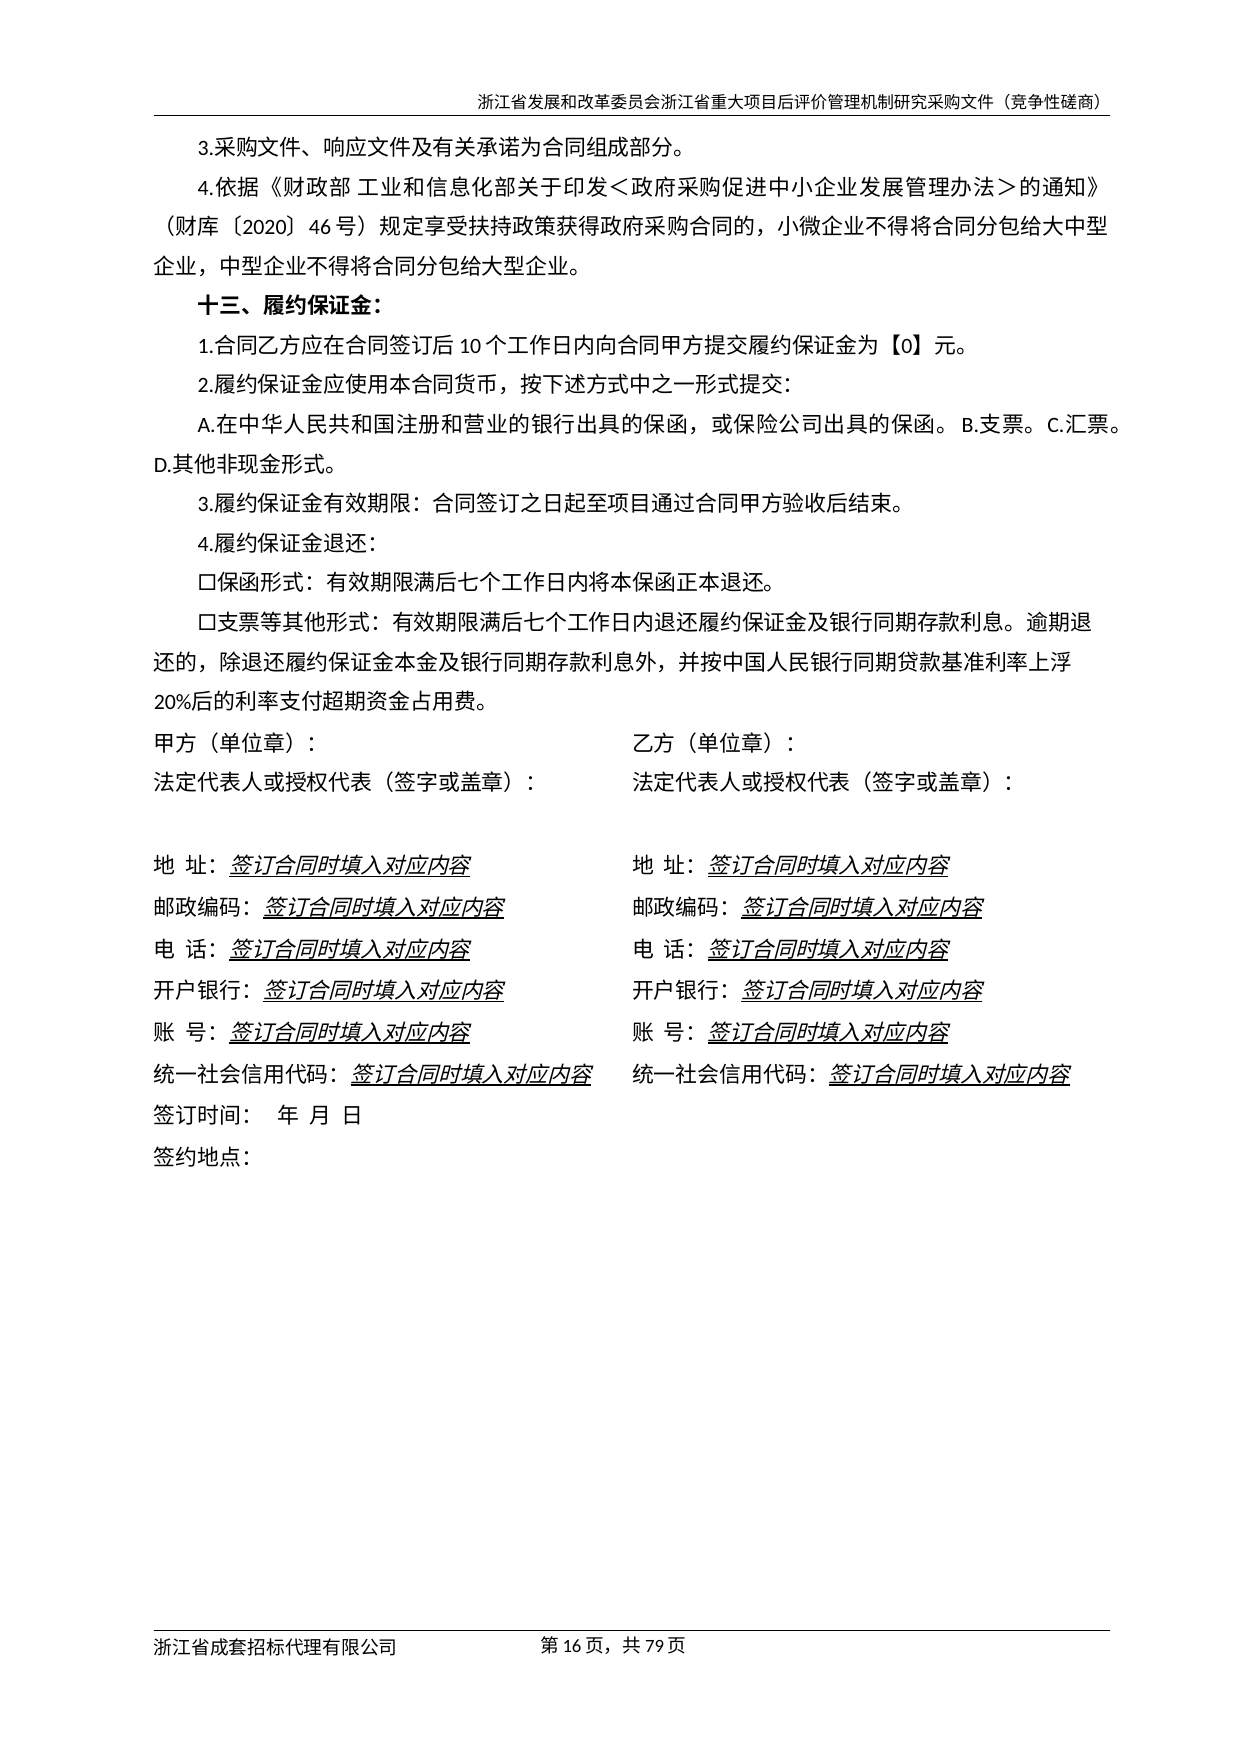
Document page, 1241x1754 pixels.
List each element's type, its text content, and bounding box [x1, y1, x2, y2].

table_cell 电 话：签订合同时填入对应内容 [621, 930, 1099, 972]
table_cell 邮政编码：签订合同时填入对应内容 [142, 888, 621, 930]
table_cell 统一社会信用代码：签订合同时填入对应内容 [142, 1055, 621, 1097]
table_cell 法定代表人或授权代表（签字或盖章）： [621, 765, 1099, 847]
table_cell 签约地点： [142, 1138, 1099, 1180]
table_cell 地 址：签订合同时填入对应内容 [621, 847, 1099, 888]
text 4.履约保证金退还： [153, 526, 1110, 557]
table_cell 邮政编码：签订合同时填入对应内容 [621, 888, 1099, 930]
text 3.履约保证金有效期限：合同签订之日起至项目通过合同甲方验收后结束。 [153, 486, 1110, 518]
table_cell 统一社会信用代码：签订合同时填入对应内容 [621, 1055, 1099, 1097]
table_cell 电 话：签订合同时填入对应内容 [142, 930, 621, 972]
table_cell 账 号：签订合同时填入对应内容 [142, 1013, 621, 1055]
text 3.采购文件、响应文件及有关承诺为合同组成部分。 [153, 130, 1110, 162]
text 保函形式：有效期限满后七个工作日内将本保函正本退还。 [153, 565, 1110, 597]
table_cell 账 号：签订合同时填入对应内容 [621, 1013, 1099, 1055]
table_header 乙方（单位章）： [621, 724, 1099, 765]
table_cell 法定代表人或授权代表（签字或盖章）： [142, 765, 621, 847]
text 十三、履约保证金： [153, 288, 1110, 320]
table_cell 地 址：签订合同时填入对应内容 [142, 847, 621, 888]
text 4.依据《财政部 工业和信息化部关于印发＜政府采购促进中小企业发展管理办法＞的通知》（财库〔2020〕46号）规定享受扶持政策获得政府采购合同的，小微企业不得将合同分包给大中型企业，中型企业不得将合同分包给大型企业。 [153, 169, 1110, 280]
text 支票等其他形式：有效期限满后七个工作日内退还履约保证金及银行同期存款利息。逾期退还的，除退还履约保证金本金及银行同期存款利息外，并按中国人民银行同期贷款基准利率上浮20%后的利率支付超期资金占用费。 [153, 605, 1110, 716]
table_cell 签订时间： 年 月 日 [142, 1097, 1099, 1138]
text A.在中华人民共和国注册和营业的银行出具的保函，或保险公司出具的保函。B.支票。C.汇票。D.其他非现金形式。 [153, 407, 1110, 478]
table_cell 开户银行：签订合同时填入对应内容 [142, 972, 621, 1013]
table_cell 开户银行：签订合同时填入对应内容 [621, 972, 1099, 1013]
text 1.合同乙方应在合同签订后10个工作日内向合同甲方提交履约保证金为【0】元。 [153, 328, 1110, 359]
table_header 甲方（单位章）： [142, 724, 621, 765]
text 2.履约保证金应使用本合同货币，按下述方式中之一形式提交： [153, 367, 1110, 399]
